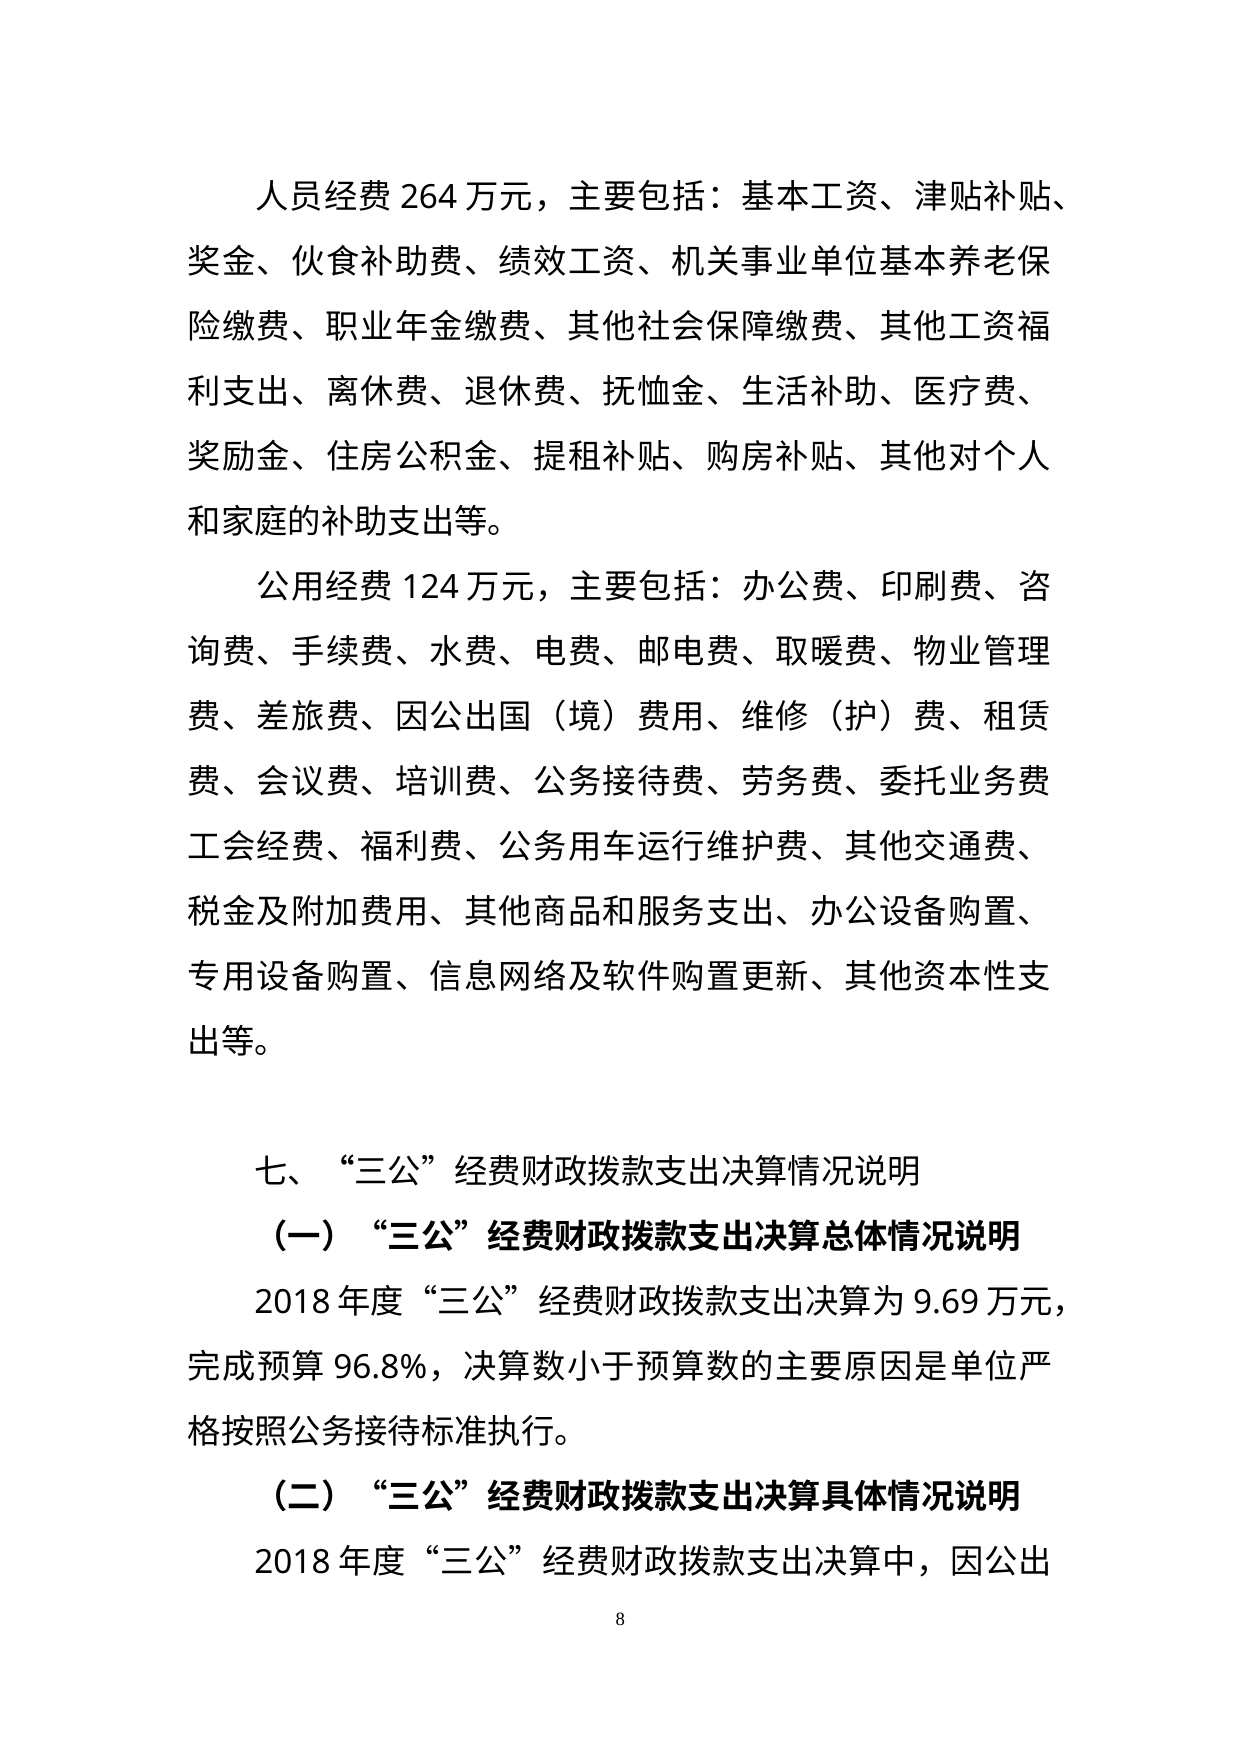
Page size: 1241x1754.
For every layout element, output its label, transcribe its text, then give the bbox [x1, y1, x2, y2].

text 七、“三公”经费财政拨款支出决算情况说明 [187, 1137, 1053, 1202]
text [187, 1527, 1053, 1592]
text （一）“三公”经费财政拨款支出决算总体情况说明 [187, 1202, 1053, 1267]
text （二）“三公”经费财政拨款支出决算具体情况说明 [187, 1462, 1053, 1527]
text 人员经费264万元，主要包括：基本工资、津贴补贴、奖金、伙食补助费、绩效工资、机关事业单位基本养老保险缴费、职业年金缴费、其他社会保障缴费、其他工资福利支出、离休费、退休费、抚恤金、生活补助、医疗费、奖励金、住房公积金、提租补贴、购房补贴、其他对个人和家庭的补助支出等。 公用经费124万元，主要包括：办公费、印刷费、咨询费、手续费、水费、电费、邮电费、取暖费、物业管理费、差旅费、因公出国（境）费用、维修（护）费、租赁费、会议费、培训费、公务接待费、劳务费、委托业务费、工会经费、福利费、公务用车运行维护费、其他交通费、税金及附加费用、其他商品和服务支出、办公设备购置、专用设备购置、信息网络及软件购置更新、其他资本性支出等。 [187, 162, 1053, 1072]
text 2018年度“三公”经费财政拨款支出决算为9.69万元，完成预算96.8%，决算数小于预算数的主要原因是单位严格按照公务接待标准执行。 [187, 1267, 1053, 1462]
